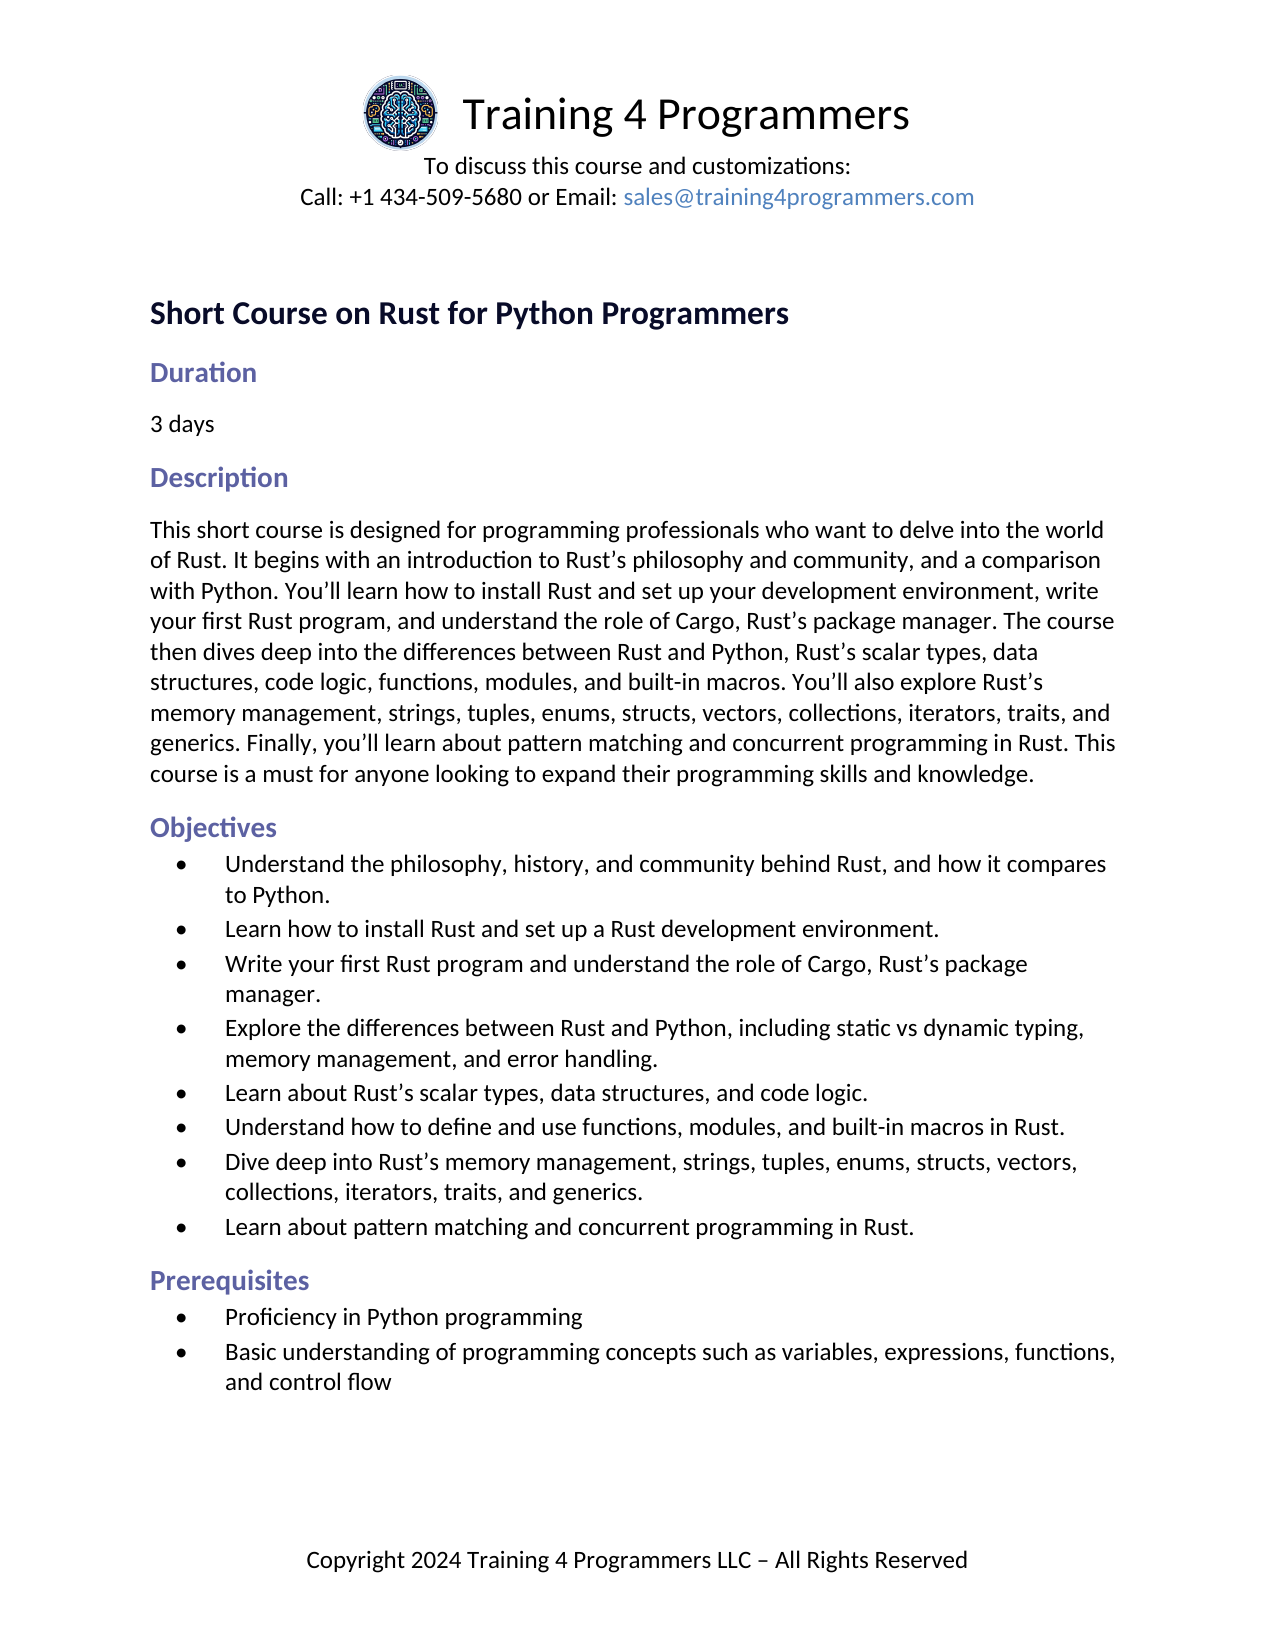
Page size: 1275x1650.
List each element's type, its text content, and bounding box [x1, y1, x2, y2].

list Understand the philosophy, history, and community behind Rust, and how it compares to Python. [175, 849, 1125, 910]
subtitle Duration [150, 354, 1125, 389]
text 3 days [150, 408, 1125, 438]
list Explore the differences between Rust and Python, including static vs dynamic typing, memory management, and error handling. [175, 1012, 1125, 1073]
subtitle Objectives [150, 809, 1125, 845]
list Understand how to define and use functions, modules, and built-in macros in Rust. [175, 1112, 1125, 1142]
list Write your first Rust program and understand the role of Cargo, Rust’s package manager. [175, 948, 1125, 1009]
subtitle Short Course on Rust for Python Programmers [150, 292, 1125, 333]
subtitle Prerequisites [150, 1262, 1125, 1298]
list Dive deep into Rust’s memory management, strings, tuples, enums, structs, vectors, collections, iterators, traits, and generics. [175, 1146, 1125, 1207]
subtitle Description [150, 459, 1125, 495]
list Learn about Rust’s scalar types, data structures, and code logic. [175, 1077, 1125, 1108]
list Learn how to install Rust and set up a Rust development environment. [175, 913, 1125, 944]
text This short course is designed for programming professionals who want to delve into the world of Rust. It begins with an introduction to Rust’s philosophy and community, and a comparison with Python. You’ll learn how to install Rust and set up your development environment, write your first Rust program, and understand the role of Cargo, Rust’s package manager. The course then dives deep into the differences between Rust and Python, Rust’s scalar types, data structures, code logic, functions, modules, and built-in macros. You’ll also explore Rust’s memory management, strings, tuples, enums, structs, vectors, collections, iterators, traits, and generics. Finally, you’ll learn about pattern matching and concurrent programming in Rust. This course is a must for anyone looking to expand their programming skills and knowledge. [150, 514, 1125, 788]
picture [362, 75, 439, 151]
list Basic understanding of programming concepts such as variables, expressions, functions, and control flow [175, 1336, 1125, 1397]
list Proficiency in Python programming [175, 1301, 1125, 1332]
list Learn about pattern matching and concurrent programming in Rust. [175, 1211, 1125, 1241]
